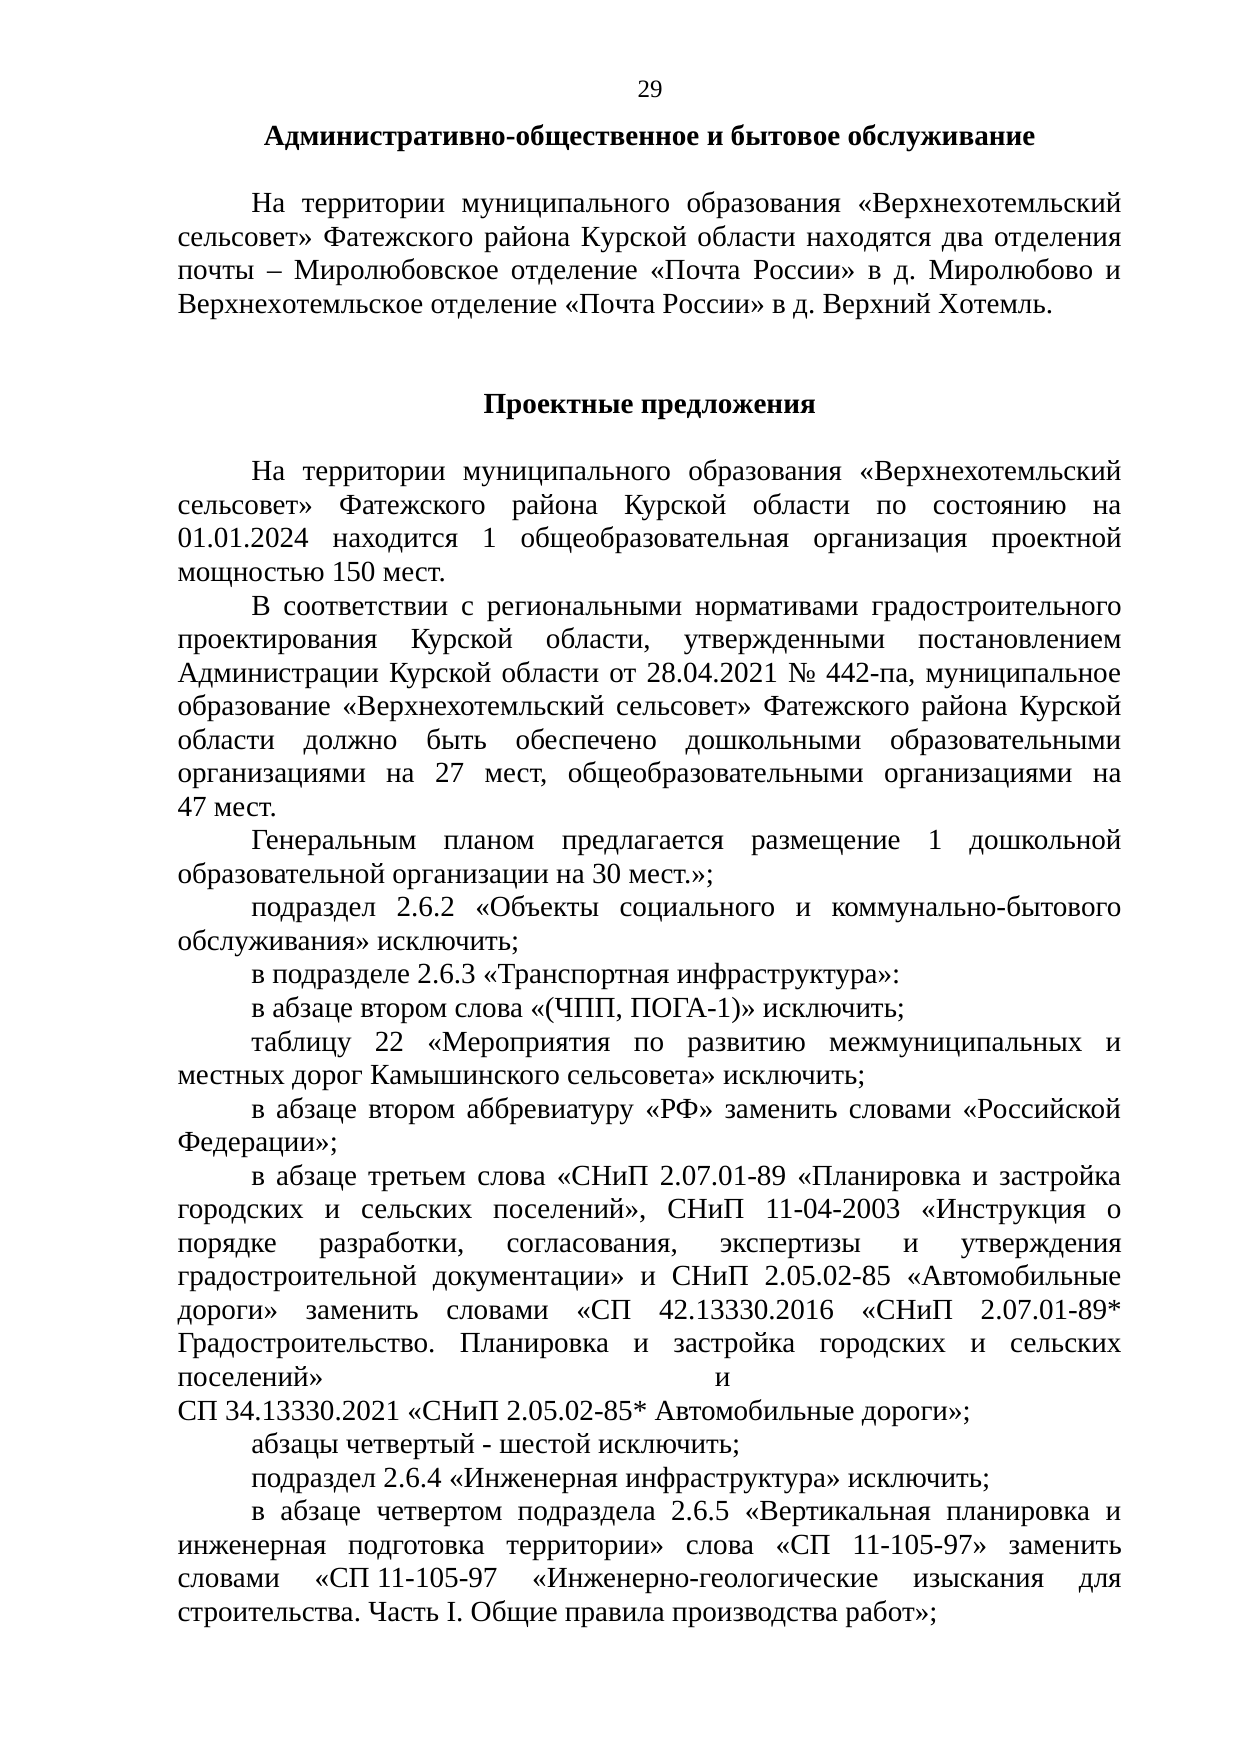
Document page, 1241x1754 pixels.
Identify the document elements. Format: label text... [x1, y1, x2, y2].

text На территории муниципального образования «Верхнехотемльский сельсовет» Фатежского района Курской области находятся два отделения почты – Миролюбовское отделение «Почта России» в д. Миролюбово и Верхнехотемльское отделение «Почта России» в д. Верхний Хотемль. [177, 185, 1122, 319]
text абзацы четвертый - шестой исключить; [177, 1426, 1122, 1460]
text Административно-общественное и бытовое обслуживание [177, 118, 1122, 152]
text подраздел 2.6.2 «Объекты социального и коммунально-бытового обслуживания» исключить; [177, 889, 1122, 957]
text в абзаце четвертом подраздела 2.6.5 «Вертикальная планировка и инженерная подготовка территории» слова «СП 11-105-97» заменить словами «СП 11-105-97 «Инженерно-геологические изыскания для строительства. Часть I. Общие правила производства работ»; [177, 1493, 1122, 1627]
text В соответствии с региональными нормативами градостроительного проектирования Курской области, утвержденными постановлением Администрации Курской области от 28.04.2021 № 442-па, муниципальное образование «Верхнехотемльский сельсовет» Фатежского района Курской области должно быть обеспечено дошкольными образовательными организациями на 27 мест, общеобразовательными организациями на 47 мест. [177, 588, 1122, 822]
text в абзаце втором слова «(ЧПП, ПОГА-1)» исключить; [177, 990, 1122, 1024]
text в абзаце третьем слова «СНиП 2.07.01-89 «Планировка и застройка городских и сельских поселений», СНиП 11-04-2003 «Инструкция о порядке разработки, согласования, экспертизы и утверждения градостроительной документации» и СНиП 2.05.02-85 «Автомобильные дороги» заменить словами «СП 42.13330.2016 «СНиП 2.07.01-89* Градостроительство. Планировка и застройка городских и сельских поселений» и СП 34.13330.2021 «СНиП 2.05.02-85* Автомобильные дороги»; [177, 1158, 1122, 1426]
text подраздел 2.6.4 «Инженерная инфраструктура» исключить; [177, 1460, 1122, 1493]
text в абзаце втором аббревиатуру «РФ» заменить словами «Российской Федерации»; [177, 1091, 1122, 1158]
text таблицу 22 «Мероприятия по развитию межмуниципальных и местных дорог Камышинского сельсовета» исключить; [177, 1024, 1122, 1091]
text Генеральным планом предлагается размещение 1 дошкольной образовательной организации на 30 мест.»; [177, 822, 1122, 889]
text в подразделе 2.6.3 «Транспортная инфраструктура»: [177, 957, 1122, 990]
text На территории муниципального образования «Верхнехотемльский сельсовет» Фатежского района Курской области по состоянию на 01.01.2024 находится 1 общеобразовательная организация проектной мощностью 150 мест. [177, 453, 1122, 588]
text Проектные предложения [177, 386, 1122, 420]
